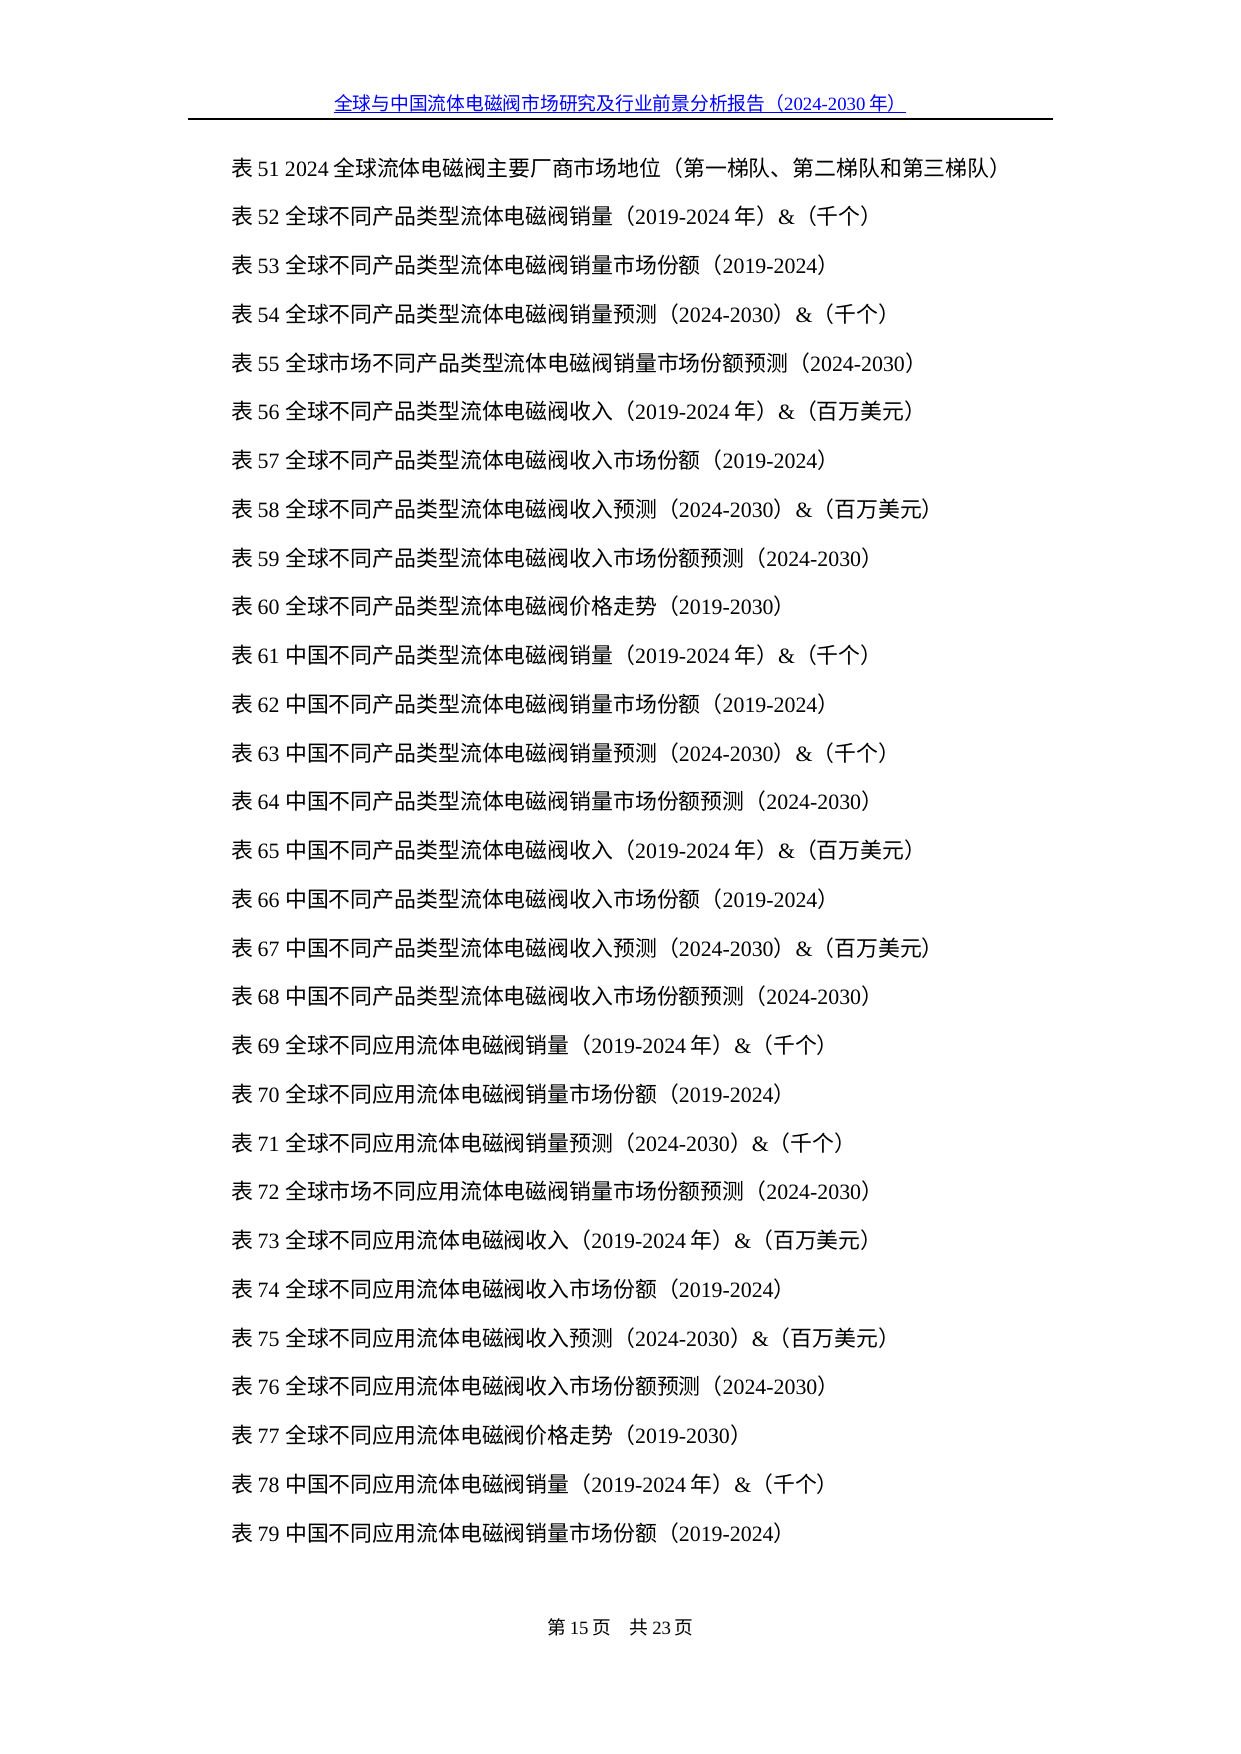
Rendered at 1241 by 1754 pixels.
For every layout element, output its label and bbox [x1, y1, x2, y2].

text [187, 150, 1053, 1548]
